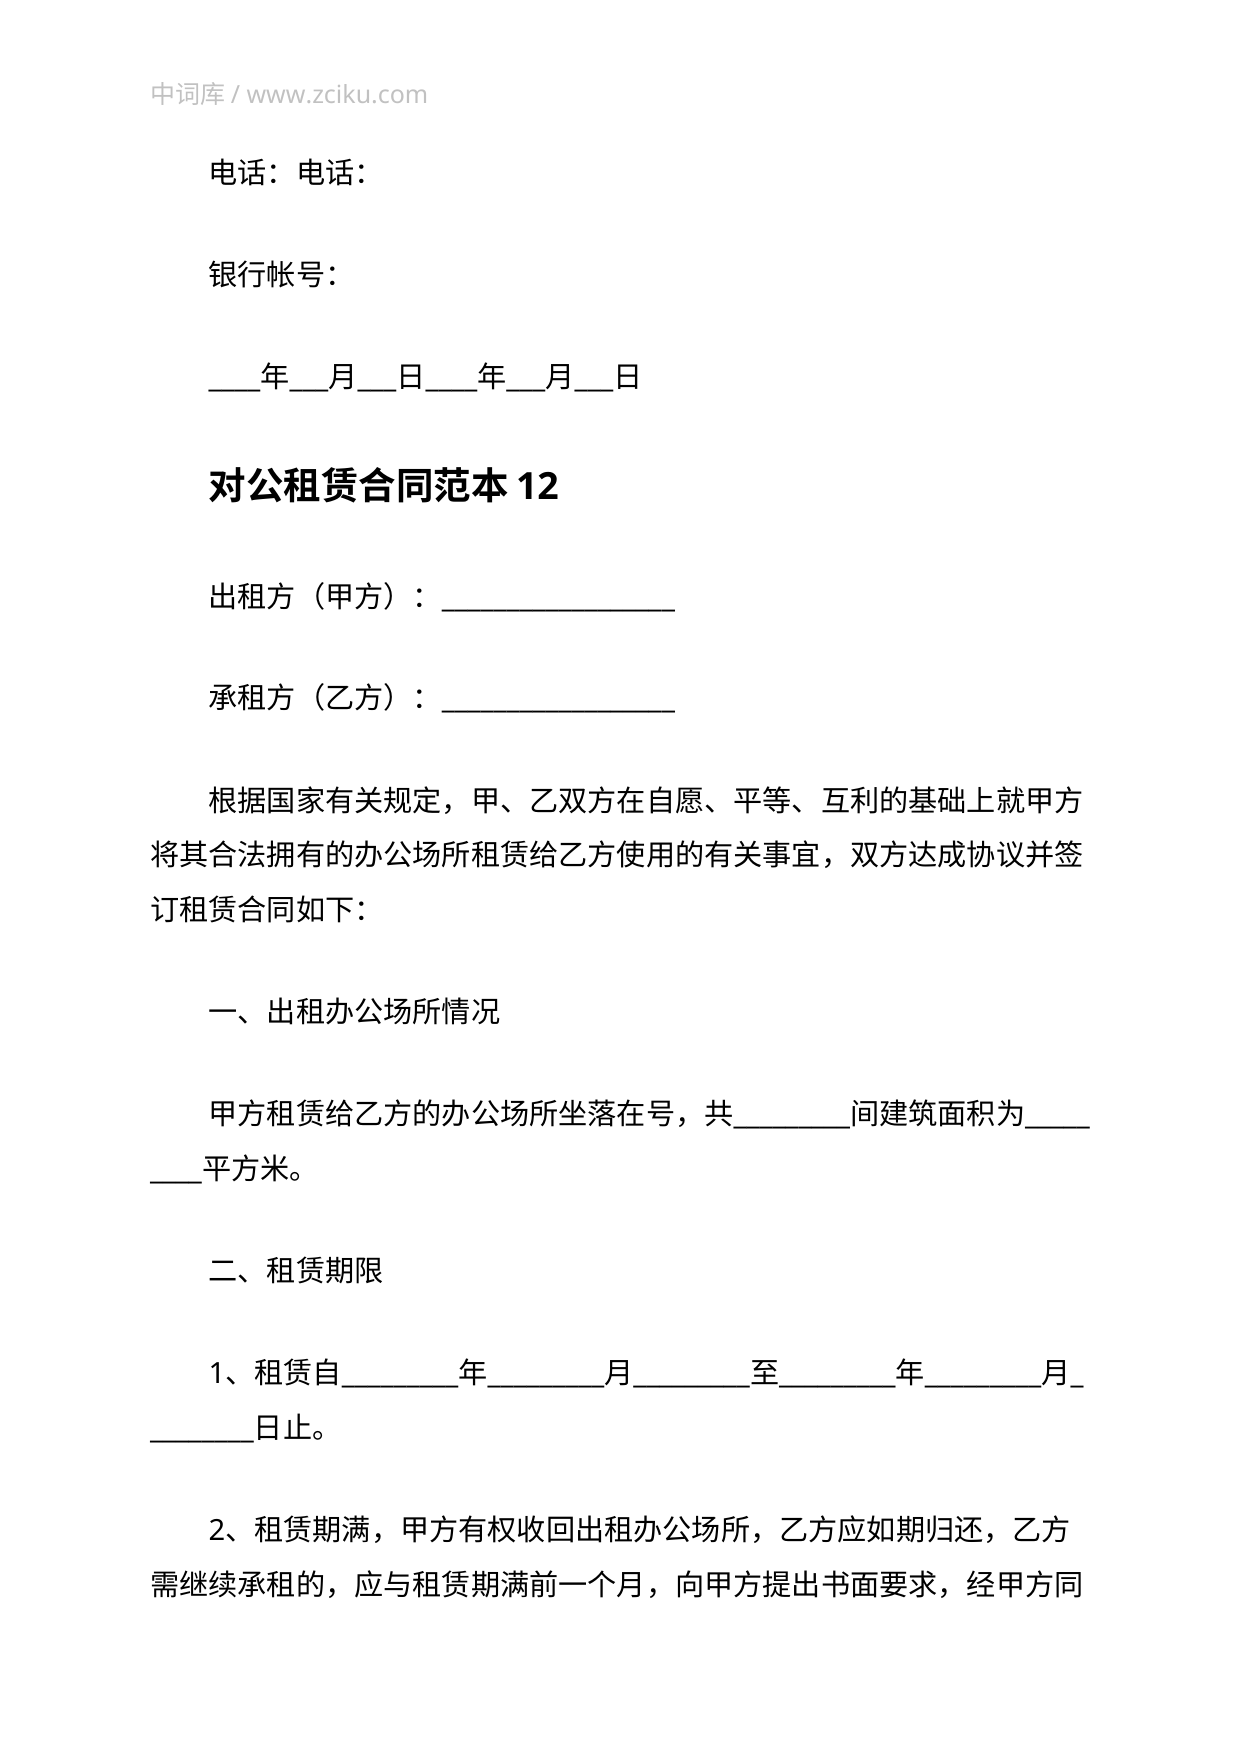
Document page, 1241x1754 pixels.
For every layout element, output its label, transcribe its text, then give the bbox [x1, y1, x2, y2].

text 甲方租赁给乙方的办公场所坐落在号，共_________间建筑面积为_________平方米。 [150, 1090, 1090, 1188]
text ____年___月___日____年___月___日 [150, 353, 1090, 396]
text 承租方（乙方）：__________________ [150, 675, 1090, 717]
text 出租方（甲方）：__________________ [150, 573, 1090, 616]
text 电话：电话： [150, 150, 1090, 192]
text 银行帐号： [150, 252, 1090, 294]
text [150, 1506, 1090, 1603]
text 根据国家有关规定，甲、乙双方在自愿、平等、互利的基础上就甲方将其合法拥有的办公场所租赁给乙方使用的有关事宜，双方达成协议并签订租赁合同如下： [150, 777, 1090, 929]
text 对公租赁合同范本12 [150, 456, 1090, 510]
text 一、出租办公场所情况 [150, 989, 1090, 1031]
text 1、租赁自_________年_________月_________至_________年_________月_________日止。 [150, 1349, 1090, 1447]
text 二、租赁期限 [150, 1247, 1090, 1290]
